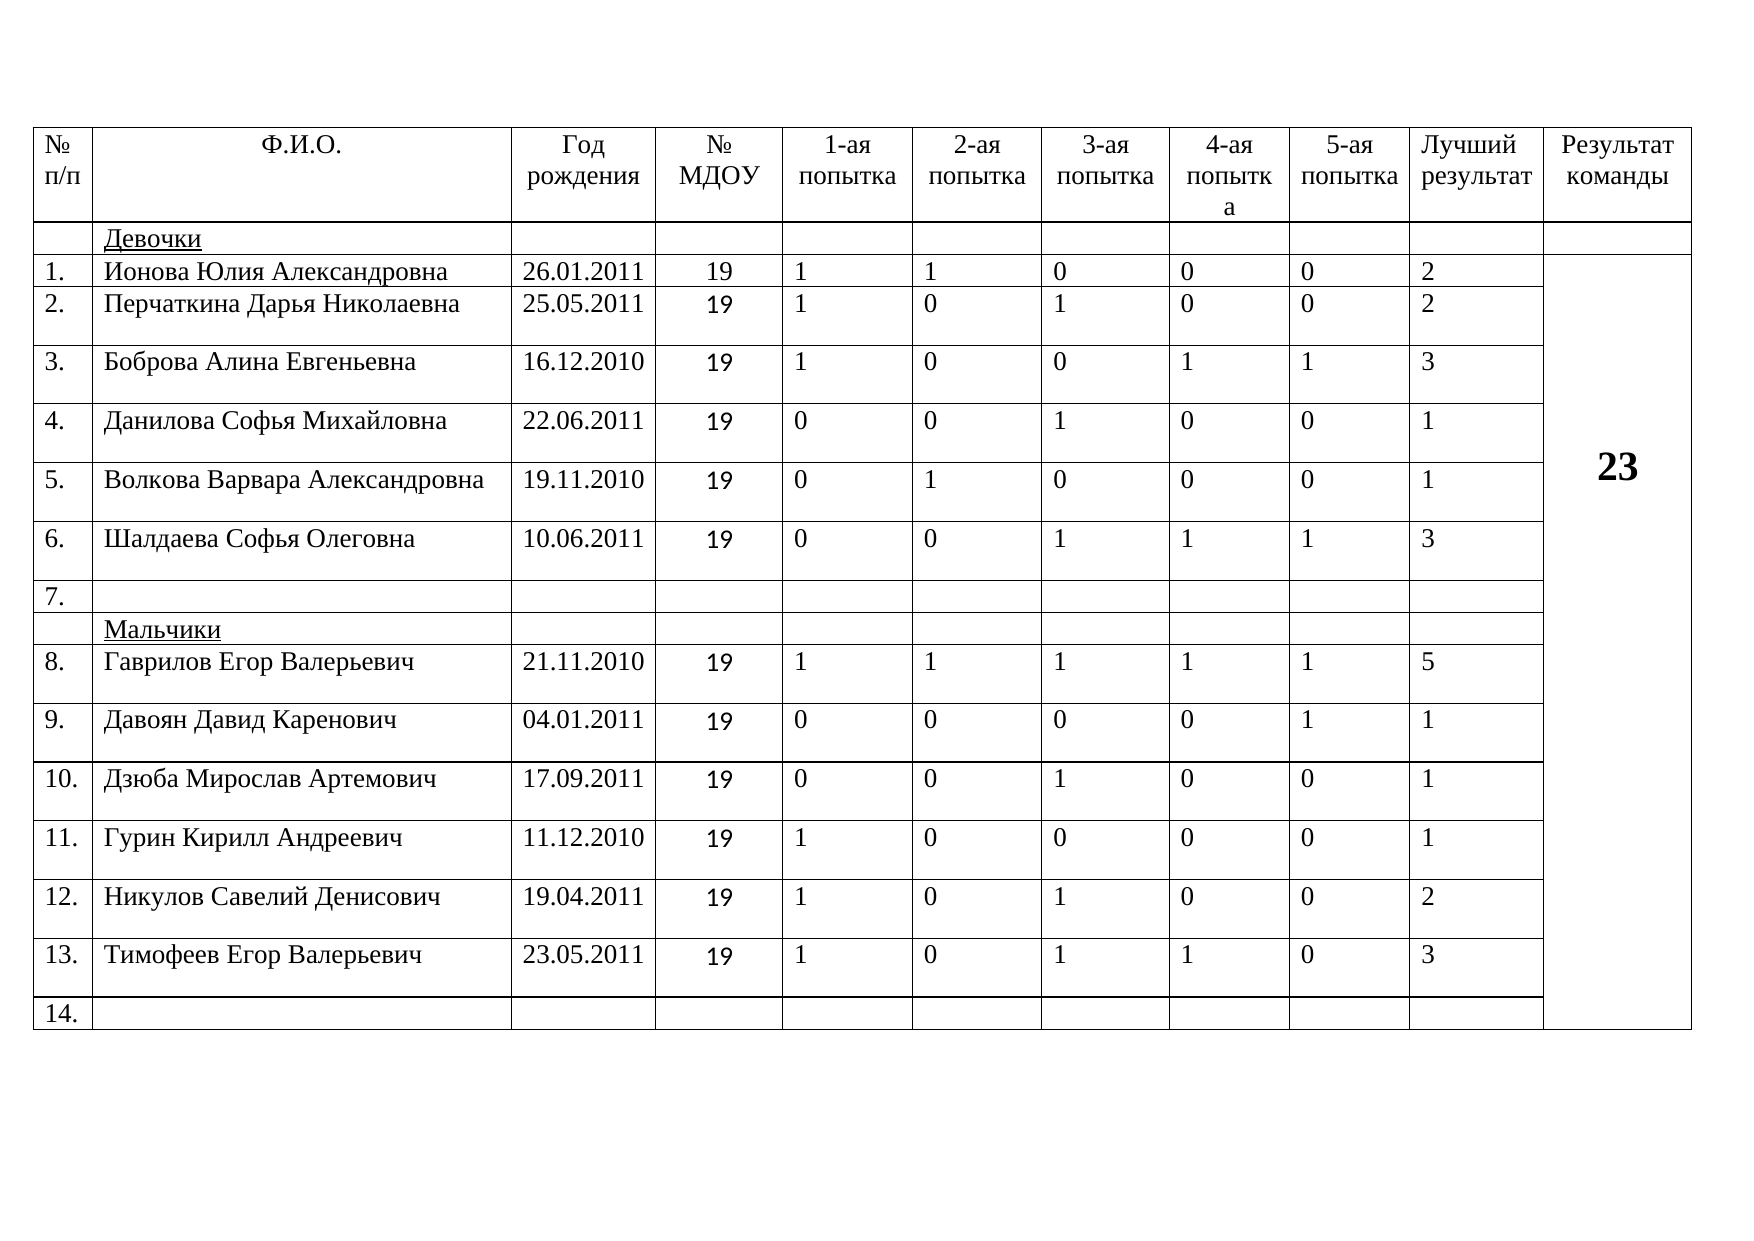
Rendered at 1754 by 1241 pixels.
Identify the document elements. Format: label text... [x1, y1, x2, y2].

table_cell [1290, 998, 1409, 1028]
table_cell [1170, 998, 1289, 1028]
table_cell 2 [1410, 880, 1543, 938]
table_cell Волкова Варвара Александровна [93, 463, 511, 521]
table_cell [1042, 613, 1169, 644]
table_header 2-ая попытка [913, 128, 1041, 221]
table_cell 19 [656, 939, 782, 996]
table_cell [1410, 581, 1543, 612]
table_header № п/п [34, 128, 92, 221]
table_cell 0 [913, 880, 1041, 938]
table_cell 3 [1410, 939, 1543, 996]
table_cell 10. [34, 763, 92, 820]
table_cell 1 [1410, 763, 1543, 820]
table_cell [1290, 223, 1409, 253]
table_cell 4. [34, 404, 92, 462]
table_cell [1290, 581, 1409, 612]
table_cell 1 [1170, 645, 1289, 703]
table_cell 1 [783, 287, 912, 344]
table_cell 0 [783, 763, 912, 820]
table_cell 0 [1290, 880, 1409, 938]
table_cell Ионова Юлия Александровна [93, 255, 511, 286]
table_cell 0 [913, 404, 1041, 462]
table_header 4-ая попытка [1170, 128, 1289, 221]
table_header Ф.И.О. [93, 128, 511, 221]
table_cell 19 [656, 463, 782, 521]
table_cell 19 [656, 704, 782, 761]
table_header Результат команды [1544, 128, 1691, 221]
table_cell 0 [913, 346, 1041, 403]
table_cell 1 [1290, 346, 1409, 403]
table_cell Девочки [93, 223, 511, 253]
table_header 5-ая попытка [1290, 128, 1409, 221]
table_cell 23 [1544, 255, 1691, 1028]
table_cell 19 [656, 346, 782, 403]
table_cell [1410, 998, 1543, 1028]
table_cell 1 [1290, 704, 1409, 761]
table_cell 1 [1410, 463, 1543, 521]
table_cell 5 [1410, 645, 1543, 703]
table_cell 17.09.2011 [512, 763, 655, 820]
table_cell 0 [913, 821, 1041, 879]
table_cell 0 [1290, 404, 1409, 462]
table_cell [512, 581, 655, 612]
table_cell 04.01.2011 [512, 704, 655, 761]
table_cell [783, 998, 912, 1028]
table_cell 1 [913, 645, 1041, 703]
table_cell 7. [34, 581, 92, 612]
table_cell 19.11.2010 [512, 463, 655, 521]
table_cell 0 [1042, 346, 1169, 403]
table_cell 0 [783, 522, 912, 579]
table_cell [34, 613, 92, 644]
table_cell [913, 998, 1041, 1028]
table_cell 9. [34, 704, 92, 761]
table_cell 12. [34, 880, 92, 938]
table_cell 13. [34, 939, 92, 996]
table_cell 3. [34, 346, 92, 403]
table_cell [656, 223, 782, 253]
table_cell 0 [1170, 763, 1289, 820]
table_cell 0 [1170, 463, 1289, 521]
table_cell [1544, 223, 1691, 253]
table_cell 19 [656, 255, 782, 286]
table_cell Перчаткина Дарья Николаевна [93, 287, 511, 344]
table_cell Боброва Алина Евгеньевна [93, 346, 511, 403]
table_cell 1 [783, 255, 912, 286]
table_cell [783, 613, 912, 644]
table_cell Шалдаева Софья Олеговна [93, 522, 511, 579]
table_cell 1 [1410, 821, 1543, 879]
table_cell [783, 223, 912, 253]
table_cell 16.12.2010 [512, 346, 655, 403]
table_cell 1 [1042, 287, 1169, 344]
table_cell Давоян Давид Каренович [93, 704, 511, 761]
table_header № МДОУ [656, 128, 782, 221]
table_cell 22.06.2011 [512, 404, 655, 462]
table_cell 0 [1170, 821, 1289, 879]
table_cell [1170, 223, 1289, 253]
table_cell 1 [913, 463, 1041, 521]
table_cell 1 [913, 255, 1041, 286]
table_cell 1 [1290, 522, 1409, 579]
table_header 1-ая попытка [783, 128, 912, 221]
table_cell 0 [1042, 255, 1169, 286]
table_cell 1 [1170, 939, 1289, 996]
table_cell 23.05.2011 [512, 939, 655, 996]
table_cell [1290, 613, 1409, 644]
table_cell 0 [1170, 287, 1289, 344]
table_cell [93, 998, 511, 1028]
table_cell 19 [656, 404, 782, 462]
table_cell Данилова Софья Михайловна [93, 404, 511, 462]
table_cell 1 [783, 880, 912, 938]
table_cell 21.11.2010 [512, 645, 655, 703]
table_cell 0 [913, 763, 1041, 820]
table_cell 1 [783, 346, 912, 403]
table_cell 1 [1170, 522, 1289, 579]
table_cell 1. [34, 255, 92, 286]
table_cell 19.04.2011 [512, 880, 655, 938]
table_cell [656, 613, 782, 644]
table_cell 19 [656, 522, 782, 579]
table_cell Мальчики [93, 613, 511, 644]
table_cell [512, 998, 655, 1028]
table_cell 1 [1042, 404, 1169, 462]
table_cell 25.05.2011 [512, 287, 655, 344]
table_cell 0 [1290, 821, 1409, 879]
table_cell 0 [1170, 255, 1289, 286]
table_cell 19 [656, 763, 782, 820]
table_cell 3 [1410, 346, 1543, 403]
table_cell [1042, 998, 1169, 1028]
table_cell [1042, 223, 1169, 253]
table_cell Гурин Кирилл Андреевич [93, 821, 511, 879]
table_cell 2 [1410, 255, 1543, 286]
table_cell 14. [34, 998, 92, 1028]
table_cell 3 [1410, 522, 1543, 579]
table_cell 1 [783, 645, 912, 703]
table_cell 19 [656, 645, 782, 703]
table_cell 0 [913, 704, 1041, 761]
table_header 3-ая попытка [1042, 128, 1169, 221]
table_cell 1 [1042, 522, 1169, 579]
table_cell 1 [1042, 763, 1169, 820]
table_cell 0 [1290, 255, 1409, 286]
table_cell 0 [1042, 463, 1169, 521]
table_cell [913, 581, 1041, 612]
table_cell 2 [1410, 287, 1543, 344]
table_cell 0 [1170, 404, 1289, 462]
table_cell 0 [1170, 880, 1289, 938]
table_cell [656, 581, 782, 612]
table_cell [512, 613, 655, 644]
table_cell 0 [1290, 939, 1409, 996]
table_cell [93, 581, 511, 612]
table_cell [34, 223, 92, 253]
table_cell 0 [1290, 287, 1409, 344]
table_cell Никулов Савелий Денисович [93, 880, 511, 938]
table_cell 1 [1410, 704, 1543, 761]
table_cell 0 [1290, 763, 1409, 820]
table_cell 0 [1170, 704, 1289, 761]
table_cell 1 [783, 821, 912, 879]
table_cell 2. [34, 287, 92, 344]
table_cell 1 [783, 939, 912, 996]
table_cell 0 [783, 463, 912, 521]
table_cell 0 [783, 404, 912, 462]
table_cell 19 [656, 287, 782, 344]
table_cell 1 [1042, 645, 1169, 703]
table_cell Гаврилов Егор Валерьевич [93, 645, 511, 703]
table_cell 8. [34, 645, 92, 703]
table_cell 6. [34, 522, 92, 579]
table_cell [1170, 581, 1289, 612]
table_cell 0 [913, 939, 1041, 996]
table_header Год рождения [512, 128, 655, 221]
table_cell Дзюба Мирослав Артемович [93, 763, 511, 820]
table_cell 11.12.2010 [512, 821, 655, 879]
table_cell 0 [1290, 463, 1409, 521]
table_cell [656, 998, 782, 1028]
table_cell [913, 613, 1041, 644]
table_cell 0 [913, 287, 1041, 344]
table_cell 1 [1290, 645, 1409, 703]
table_cell Тимофеев Егор Валерьевич [93, 939, 511, 996]
table_cell 1 [1042, 939, 1169, 996]
table_cell [1042, 581, 1169, 612]
table_cell 1 [1042, 880, 1169, 938]
table_cell [1410, 613, 1543, 644]
table_cell [1410, 223, 1543, 253]
table_cell 1 [1410, 404, 1543, 462]
table_cell [783, 581, 912, 612]
table_cell 5. [34, 463, 92, 521]
table_cell 10.06.2011 [512, 522, 655, 579]
table_cell 19 [656, 880, 782, 938]
table_cell [1170, 613, 1289, 644]
table_cell 1 [1170, 346, 1289, 403]
table_cell 0 [1042, 704, 1169, 761]
table_cell 0 [913, 522, 1041, 579]
table_header Лучший результат [1410, 128, 1543, 221]
table_cell 0 [1042, 821, 1169, 879]
table_cell 11. [34, 821, 92, 879]
table_cell 0 [783, 704, 912, 761]
table_cell [913, 223, 1041, 253]
table_cell [512, 223, 655, 253]
table_cell 26.01.2011 [512, 255, 655, 286]
table_cell 19 [656, 821, 782, 879]
